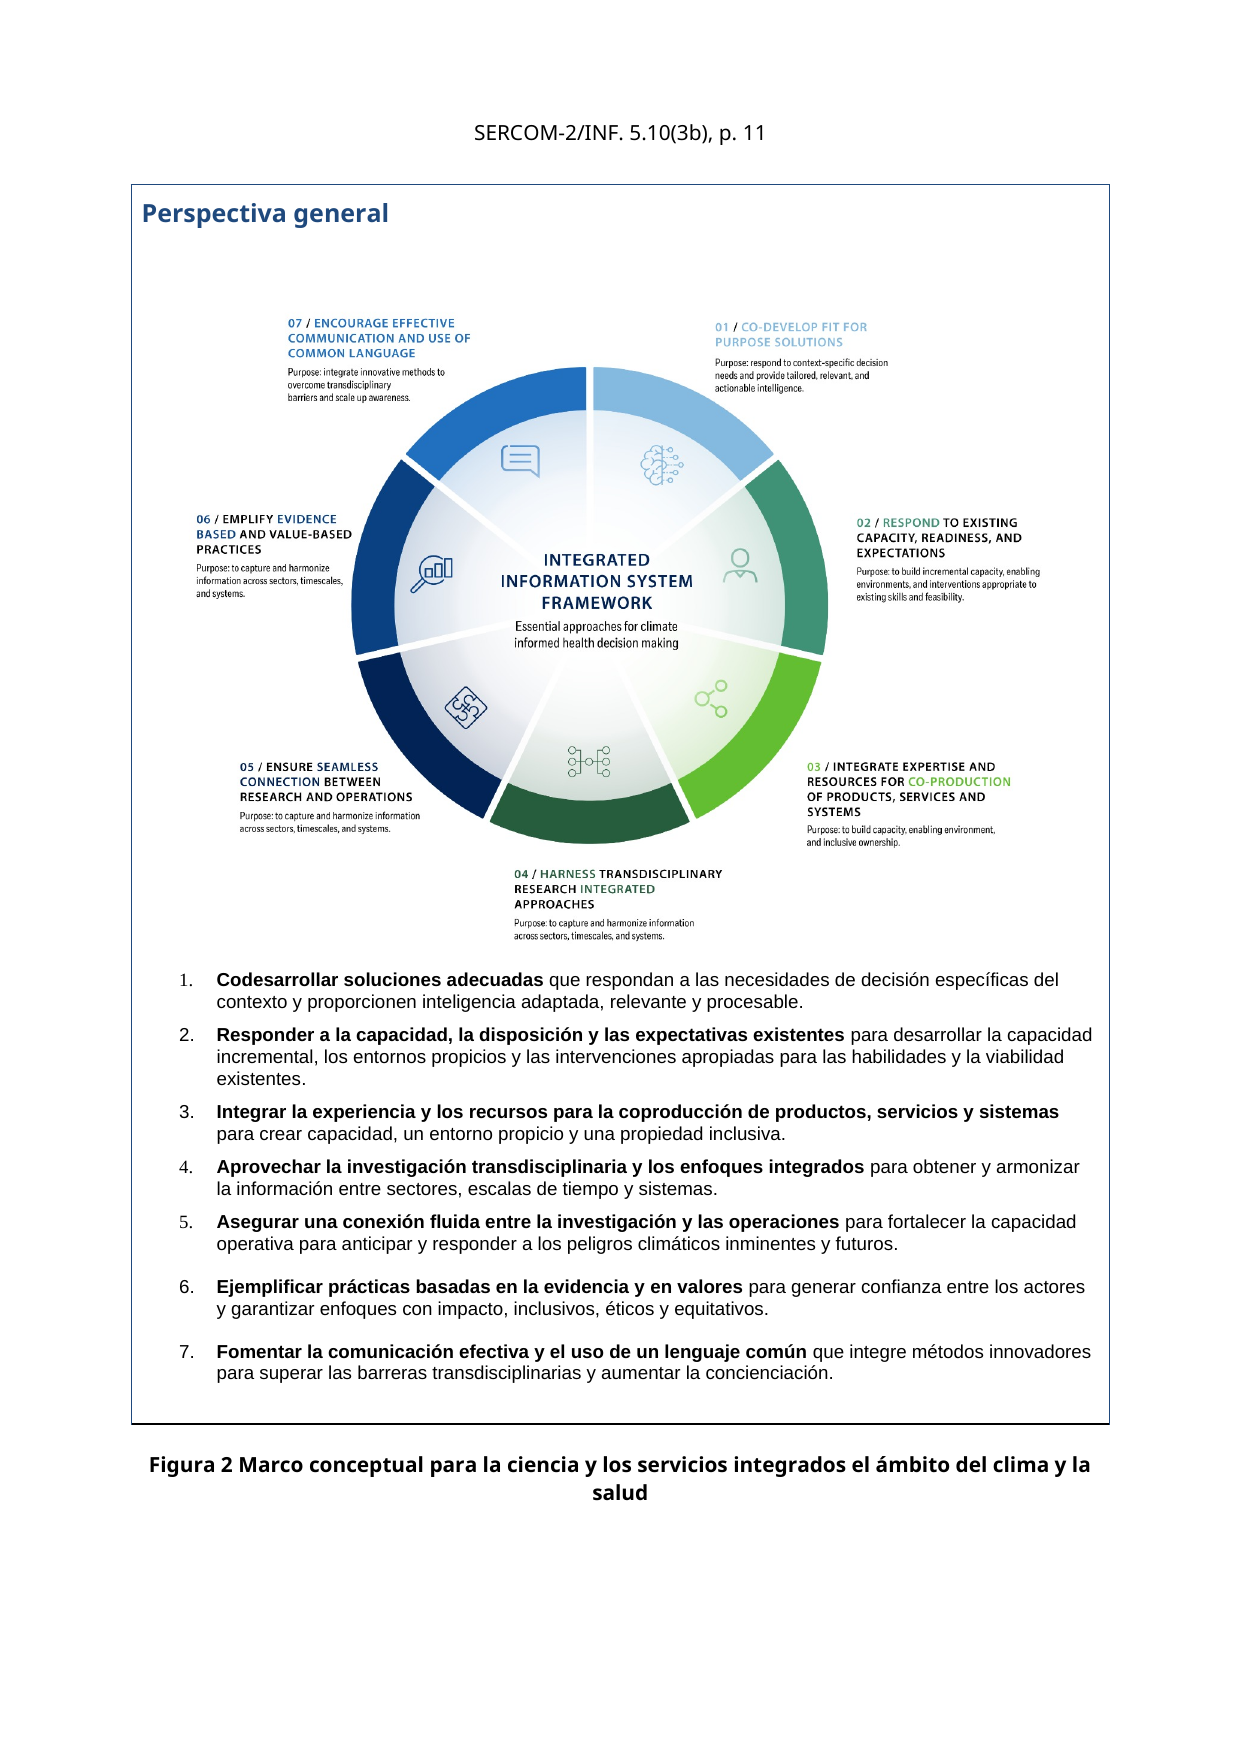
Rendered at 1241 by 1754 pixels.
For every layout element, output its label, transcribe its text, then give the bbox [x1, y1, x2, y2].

picture [141, 254, 1099, 969]
text Figura 2 Marco conceptual para la ciencia y los servicios integrados el ámbito del clima y la salud [118, 1450, 1122, 1507]
table_header Perspectiva general Codesarrollar soluciones adecuadas que respondan a las necesidades de decisión específicas del contexto y proporcionen inteligencia adaptada, relevante y procesable. Responder a la capacidad, la disposición y las expectativas existentes para desarrollar la capacidad incremental, los entornos propicios y las intervenciones apropiadas para las habilidades y la viabilidad existentes. Integrar la experiencia y los recursos para la coproducción de productos, servicios y sistemas para crear capacidad, un entorno propicio y una propiedad inclusiva. Aprovechar la investigación transdisciplinaria y los enfoques integrados para obtener y armonizar la información entre sectores, escalas de tiempo y sistemas. Asegurar una conexión fluida entre la investigación y las operaciones para fortalecer la capacidad operativa para anticipar y responder a los peligros climáticos inminentes y futuros. Ejemplificar prácticas basadas en la evidencia y en valores para generar confianza entre los actores y garantizar enfoques con impacto, inclusivos, éticos y equitativos. Fomentar la comunicación efectiva y el uso de un lenguaje común que integre métodos innovadores para superar las barreras transdisciplinarias y aumentar la concienciación. [132, 185, 1109, 1423]
